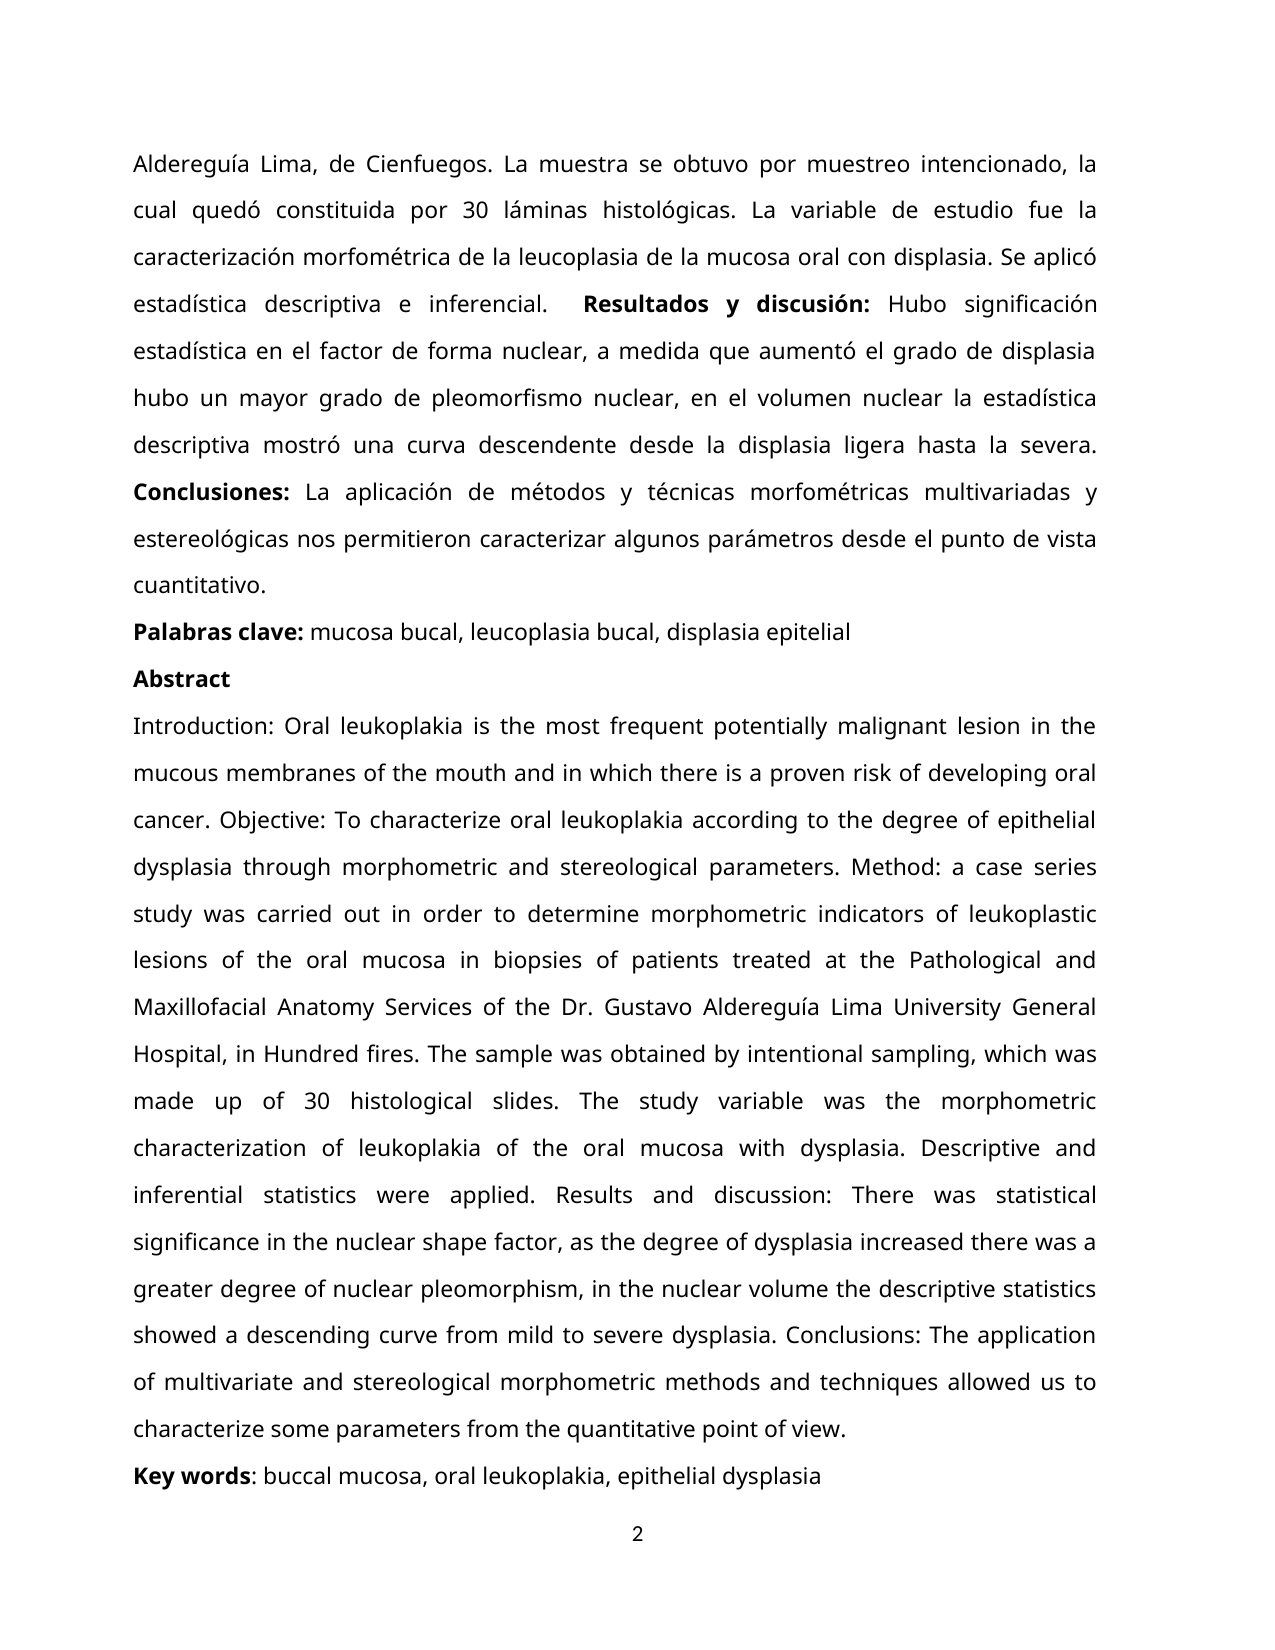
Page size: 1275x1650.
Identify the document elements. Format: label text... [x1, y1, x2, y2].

text Palabras clave: mucosa bucal, leucoplasia bucal, displasia epitelial [133, 616, 1098, 648]
text Introduction: Oral leukoplakia is the most frequent potentially malignant lesion in the mucous membranes of the mouth and in which there is a proven risk of developing oral cancer. Objective: To characterize oral leukoplakia according to the degree of epithelial dysplasia through morphometric and stereological parameters. Method: a case series study was carried out in order to determine morphometric indicators of leukoplastic lesions of the oral mucosa in biopsies of patients treated at the Pathological and Maxillofacial Anatomy Services of the Dr. Gustavo Aldereguía Lima University General Hospital, in Hundred fires. The sample was obtained by intentional sampling, which was made up of 30 histological slides. The study variable was the morphometric characterization of leukoplakia of the oral mucosa with dysplasia. Descriptive and inferential statistics were applied. Results and discussion: There was statistical significance in the nuclear shape factor, as the degree of dysplasia increased there was a greater degree of nuclear pleomorphism, in the nuclear volume the descriptive statistics showed a descending curve from mild to severe dysplasia. Conclusions: The application of multivariate and stereological morphometric methods and techniques allowed us to characterize some parameters from the quantitative point of view. [133, 710, 1098, 1444]
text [133, 148, 1098, 601]
text Key words: buccal mucosa, oral leukoplakia, epithelial dysplasia [133, 1460, 1098, 1491]
text Abstract [133, 663, 1098, 694]
